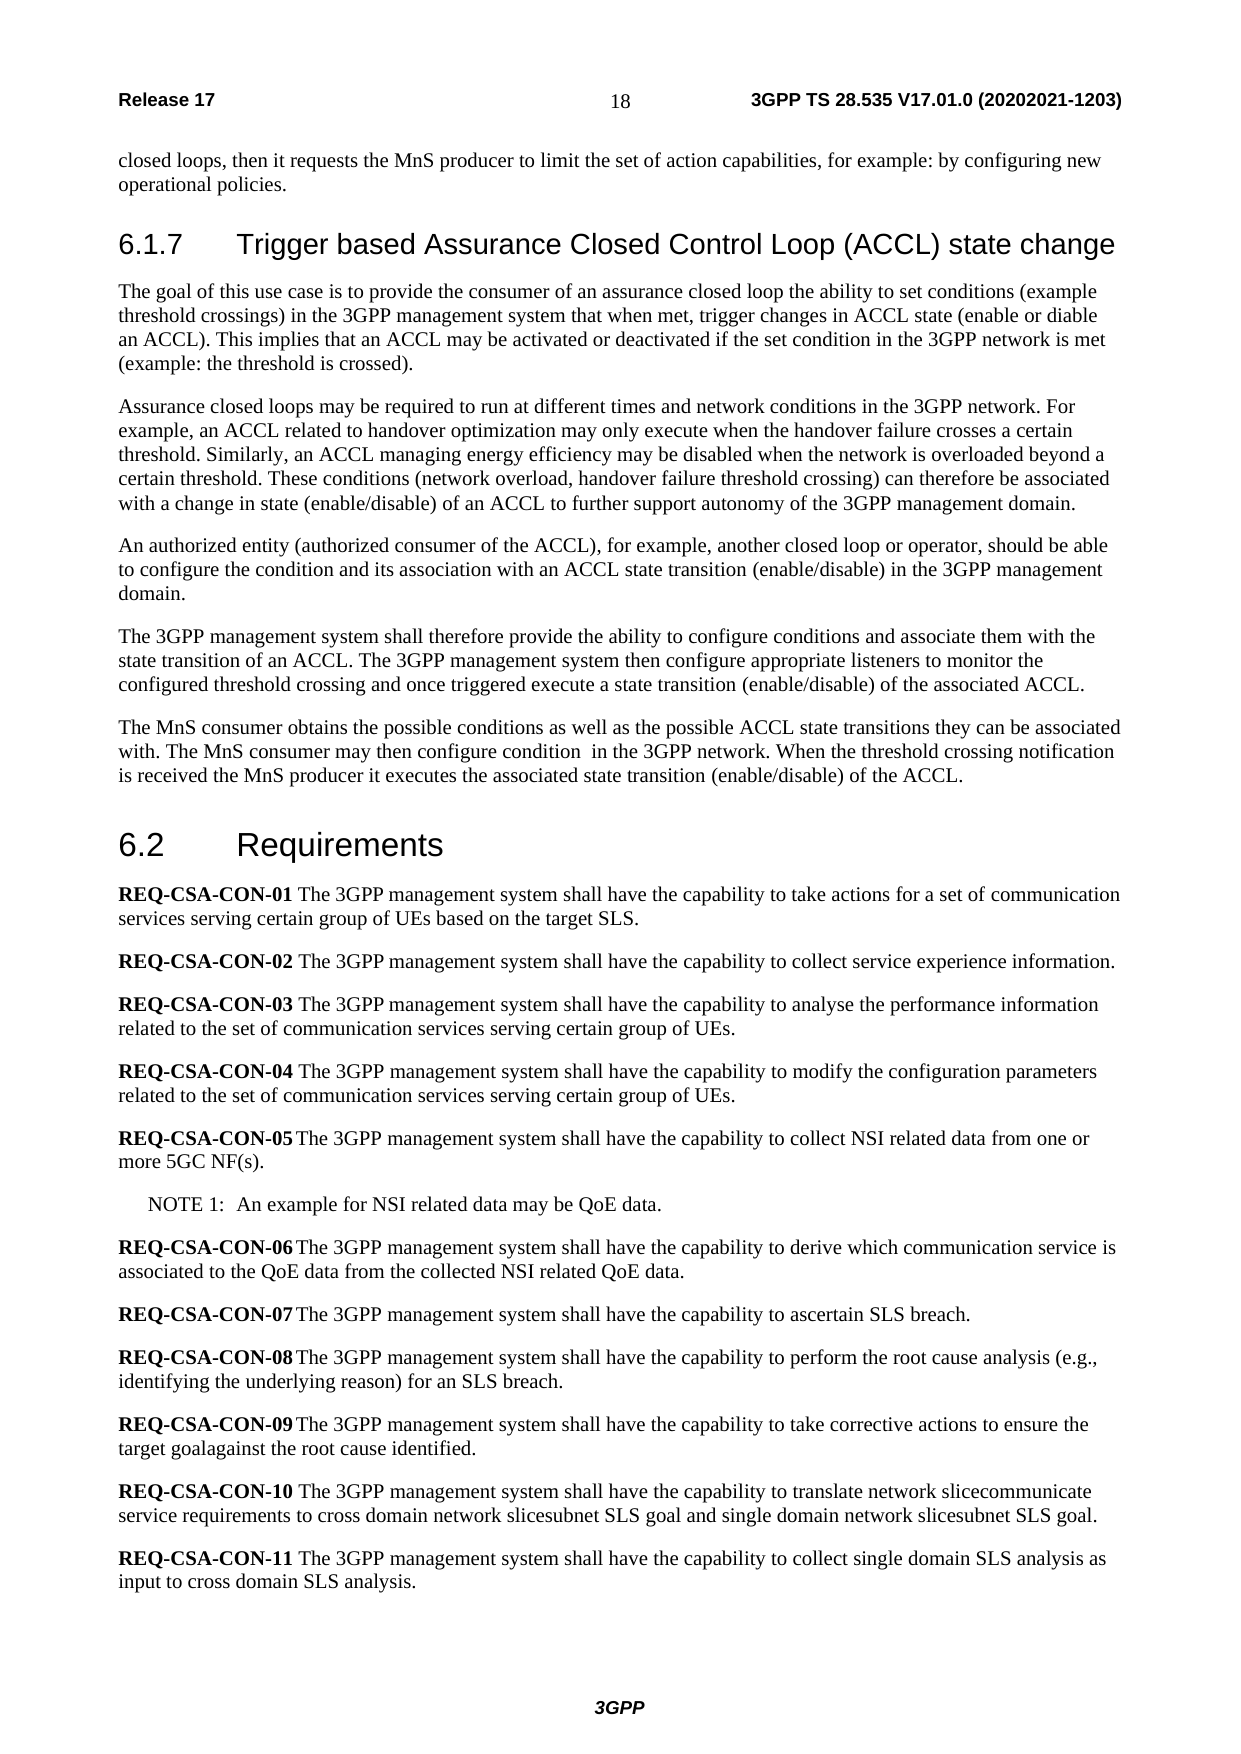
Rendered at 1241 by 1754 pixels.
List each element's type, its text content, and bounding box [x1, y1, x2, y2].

text The 3GPP management system shall therefore provide the ability to configure conditions and associate them with the state transition of an ACCL. The 3GPP management system then configure appropriate listeners to monitor the configured threshold crossing and once triggered execute a state transition (enable/disable) of the associated ACCL. [118, 624, 1122, 696]
text An authorized entity (authorized consumer of the ACCL), for example, another closed loop or operator, should be able to configure the condition and its association with an ACCL state transition (enable/disable) in the 3GPP management domain. [118, 533, 1122, 605]
text Assurance closed loops may be required to run at different times and network conditions in the 3GPP network. For example, an ACCL related to handover optimization may only execute when the handover failure crosses a certain threshold. Similarly, an ACCL managing energy efficiency may be disabled when the network is overloaded beyond a certain threshold. These conditions (network overload, handover failure threshold crossing) can therefore be associated with a change in state (enable/disable) of an ACCL to further support autonomy of the 3GPP management domain. [118, 394, 1122, 514]
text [118, 147, 1122, 196]
text REQ-CSA-CON-09 The 3GPP management system shall have the capability to take corrective actions . [118, 1412, 1122, 1460]
subtitle 6.1.7 Trigger based Assurance Closed Control Loop (ACCL) state change [118, 227, 1122, 260]
text NOTE 1: An example for NSI related data may be QoE data. [148, 1192, 1122, 1216]
subtitle 6.2 Requirements [118, 825, 1122, 863]
text The goal of this use case is to provide the consumer of an assurance closed loop the ability to set conditions (example threshold crossings) in the 3GPP management system that when met, trigger changes in ACCL state (enable or diable an ACCL). This implies that an ACCL may be activated or deactivated if the set condition in the 3GPP network is met (example: the threshold is crossed). [118, 279, 1122, 375]
text REQ-CSA-CON-06 The 3GPP management system shall have the capability to derive which communication service is associated to the QoE data from the collected NSI related QoE data. [118, 1235, 1122, 1283]
text REQ-CSA-CON-08 The 3GPP management system shall have the capability to perform the root cause analysis (e.g., identifying the underlying reason) for an SLS breach. [118, 1345, 1122, 1393]
text The MnS consumer obtains the possible conditions as well as the possible ACCL state transitions they can be associated with. The MnS consumer may then configure condition in the 3GPP network. When the threshold crossing notification is received the MnS producer it executes the associated state transition (enable/disable) of the ACCL. [118, 715, 1122, 787]
text REQ-CSA-CON-07 The 3GPP management system shall have the capability to ascertain SLS breach. [118, 1302, 1122, 1326]
text REQ-CSA-CON-03 The 3GPP management system shall have the capability to analyse the performance information related to the set of communication services serving certain group of UEs. [118, 992, 1122, 1040]
text REQ-CSA-CON-11 The 3GPP management system shall have the capability to collect single domain SLS analysis as input to cross domain SLS analysis. [118, 1545, 1122, 1593]
text REQ-CSA-CON-01 The 3GPP management system shall have the capability to take actions for a set of communication services serving certain group of UEs based on the target SLS. [118, 882, 1122, 930]
text REQ-CSA-CON-05 The 3GPP management system shall have the capability to collect NSI related data from one or more 5GC NF(s). [118, 1125, 1122, 1173]
text REQ-CSA-CON-10 The 3GPP management system shall have the capability to translate requirements to cross domain SLS goal and single domain SLS goal. [118, 1478, 1122, 1527]
text REQ-CSA-CON-04 The 3GPP management system shall have the capability to modify the configuration parameters related to the set of communication services serving certain group of UEs. [118, 1058, 1122, 1107]
text REQ-CSA-CON-02 The 3GPP management system shall have the capability to collect service experience information. [118, 949, 1122, 973]
